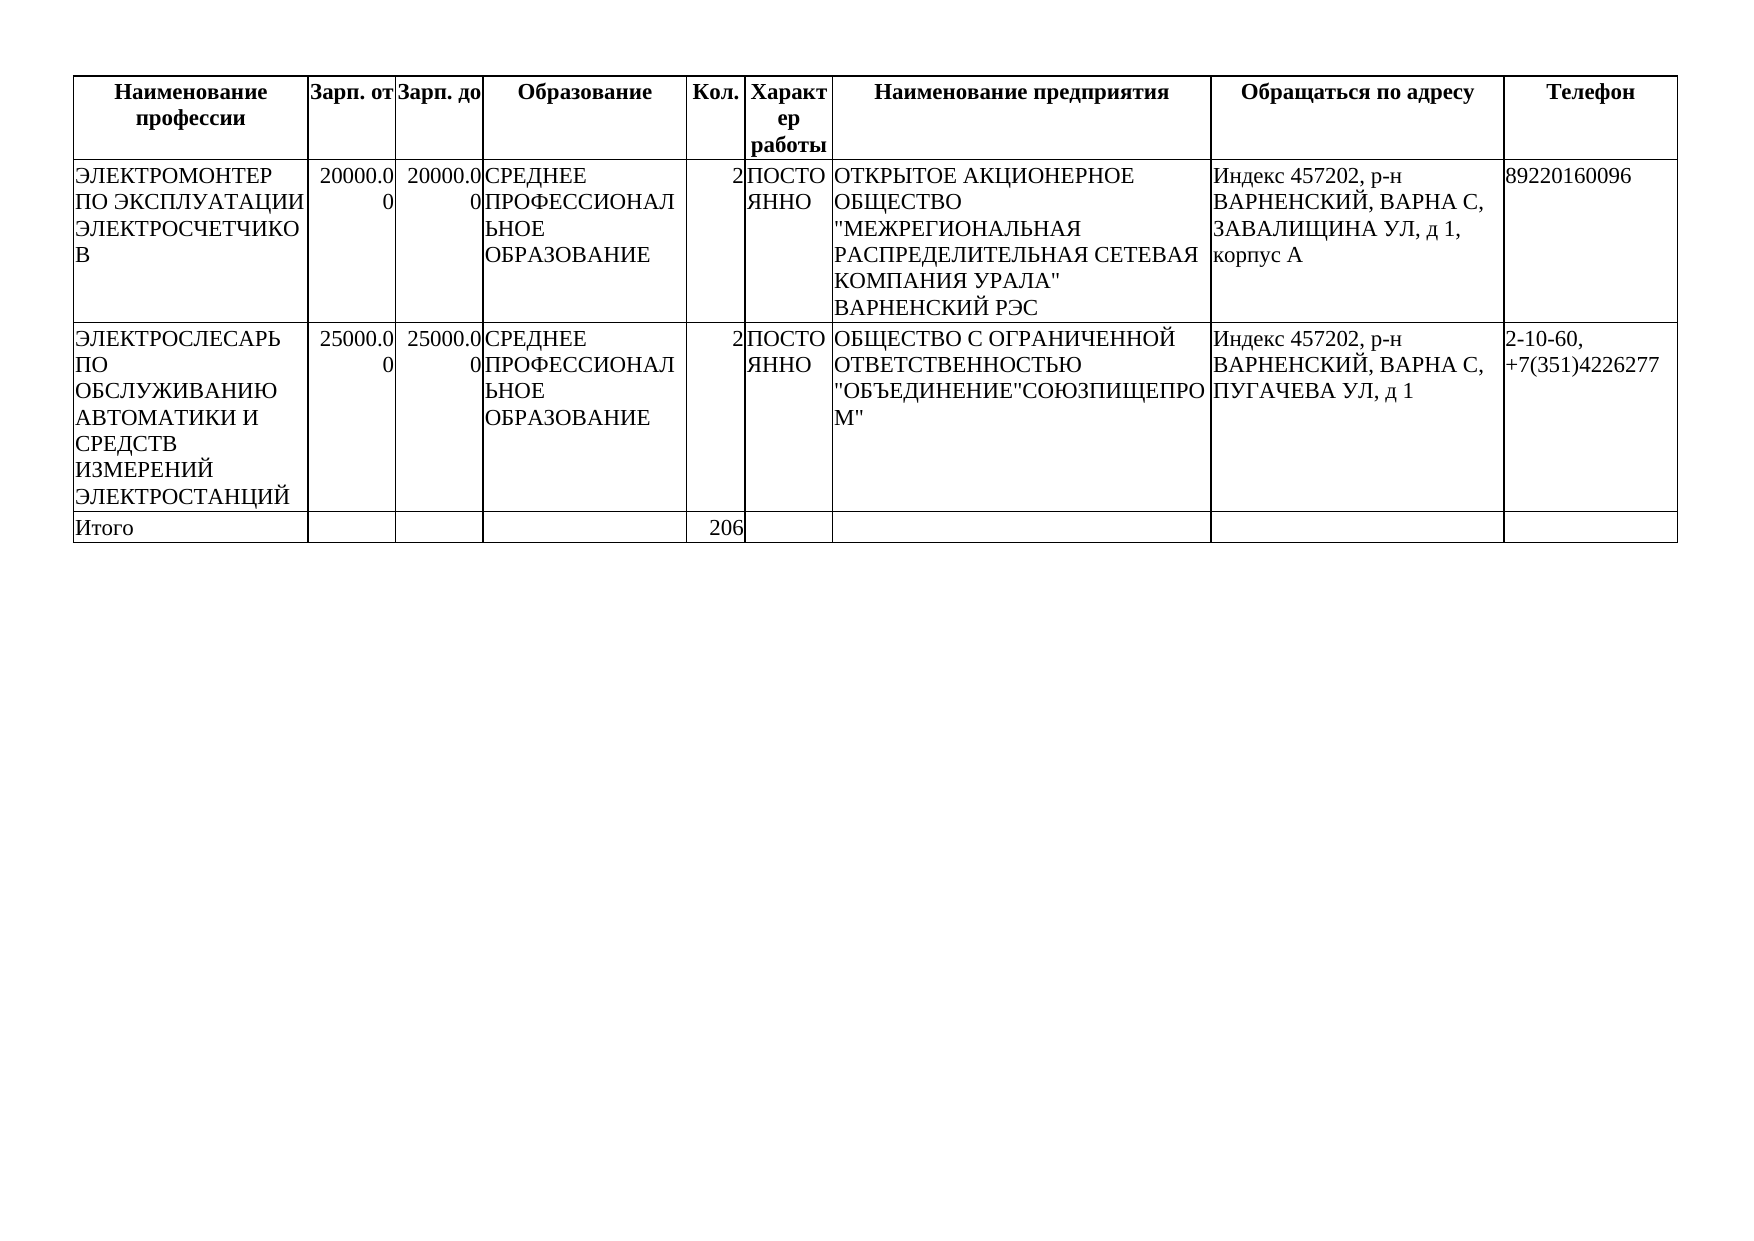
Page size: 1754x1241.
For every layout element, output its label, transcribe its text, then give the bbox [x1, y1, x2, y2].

table_cell 2 [687, 323, 744, 511]
table_header Зарп. до [396, 77, 482, 159]
table_cell [833, 512, 1210, 542]
table_header Наименование профессии [74, 77, 307, 159]
table_cell ЭЛЕКТРОСЛЕСАРЬ ПО ОБСЛУЖИВАНИЮ АВТОМАТИКИ И СРЕДСТВ ИЗМЕРЕНИЙ ЭЛЕКТРОСТАНЦИЙ [74, 323, 307, 511]
table_cell СРЕДНЕЕ ПРОФЕССИОНАЛЬНОЕ ОБРАЗОВАНИЕ [484, 323, 686, 511]
table_cell 206 [687, 512, 744, 542]
table_cell [1505, 512, 1677, 542]
table_cell 25000.00 [396, 323, 482, 511]
table_cell Итого [74, 512, 307, 542]
table_header Обращаться по адресу [1212, 77, 1503, 159]
table_header Наименование предприятия [833, 77, 1210, 159]
table_header Зарп. от [309, 77, 395, 159]
table_cell [396, 512, 482, 542]
table_header Кол. [687, 77, 744, 159]
table_cell ПОСТОЯННО [746, 160, 832, 322]
table_cell [746, 512, 832, 542]
table_cell ОТКРЫТОЕ АКЦИОНЕРНОЕ ОБЩЕСТВО "МЕЖРЕГИОНАЛЬНАЯ РАСПРЕДЕЛИТЕЛЬНАЯ СЕТЕВАЯ КОМПАНИЯ УРАЛА" ВАРНЕНСКИЙ РЭС [833, 160, 1210, 322]
table_cell 2 [687, 160, 744, 322]
table_cell [484, 512, 686, 542]
table_cell 25000.00 [309, 323, 395, 511]
table_header Образование [484, 77, 686, 159]
table_header Телефон [1505, 77, 1677, 159]
table_cell 2-10-60, +7(351)4226277 [1505, 323, 1677, 511]
table_cell 89220160096 [1505, 160, 1677, 322]
table_cell 20000.00 [309, 160, 395, 322]
table_cell СРЕДНЕЕ ПРОФЕССИОНАЛЬНОЕ ОБРАЗОВАНИЕ [484, 160, 686, 322]
table_header Характер работы [746, 77, 832, 159]
table_cell ПОСТОЯННО [746, 323, 832, 511]
table_cell [309, 512, 395, 542]
table_cell ОБЩЕСТВО С ОГРАНИЧЕННОЙ ОТВЕТСТВЕННОСТЬЮ "ОБЪЕДИНЕНИЕ"СОЮЗПИЩЕПРОМ" [833, 323, 1210, 511]
table_cell 20000.00 [396, 160, 482, 322]
table_cell Индекс 457202, р-н ВАРНЕНСКИЙ, ВАРНА С, ПУГАЧЕВА УЛ, д 1 [1212, 323, 1503, 511]
table_cell Индекс 457202, р-н ВАРНЕНСКИЙ, ВАРНА С, ЗАВАЛИЩИНА УЛ, д 1, корпус А [1212, 160, 1503, 322]
table_cell ЭЛЕКТРОМОНТЕР ПО ЭКСПЛУАТАЦИИ ЭЛЕКТРОСЧЕТЧИКОВ [74, 160, 307, 322]
table_cell [1212, 512, 1503, 542]
